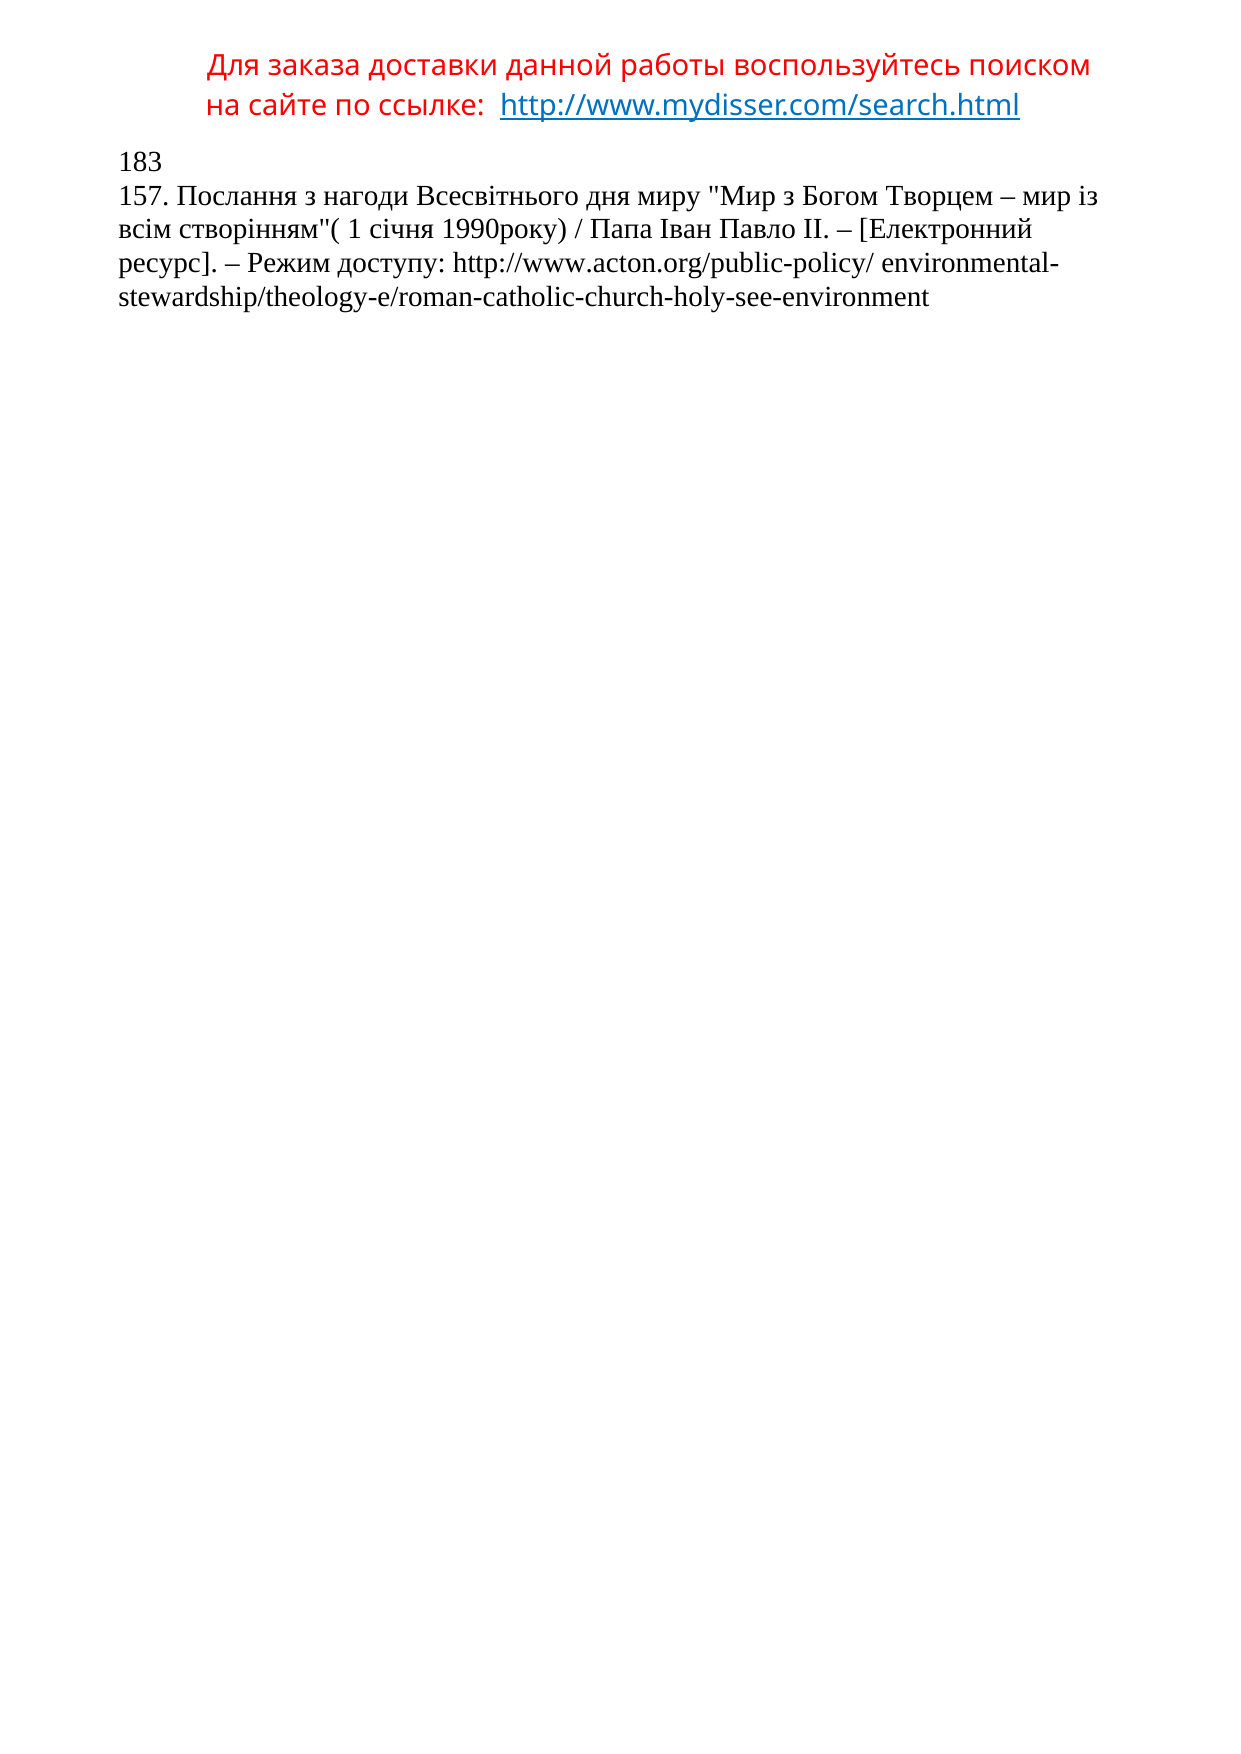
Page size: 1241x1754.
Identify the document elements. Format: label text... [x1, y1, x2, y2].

text 157. Послання з нагоди Всесвітнього дня миру "Мир з Богом Творцем – мир із всім створінням"( 1 січня 1990року) / Папа Іван Павло ІІ. – [Електронний ресурс]. – Режим доступу: http://www.acton.org/public-policy/ environmental-stewardship/theology-e/roman-catholic-church-holy-see-environment [118, 178, 1107, 312]
text 183 [118, 144, 1107, 178]
